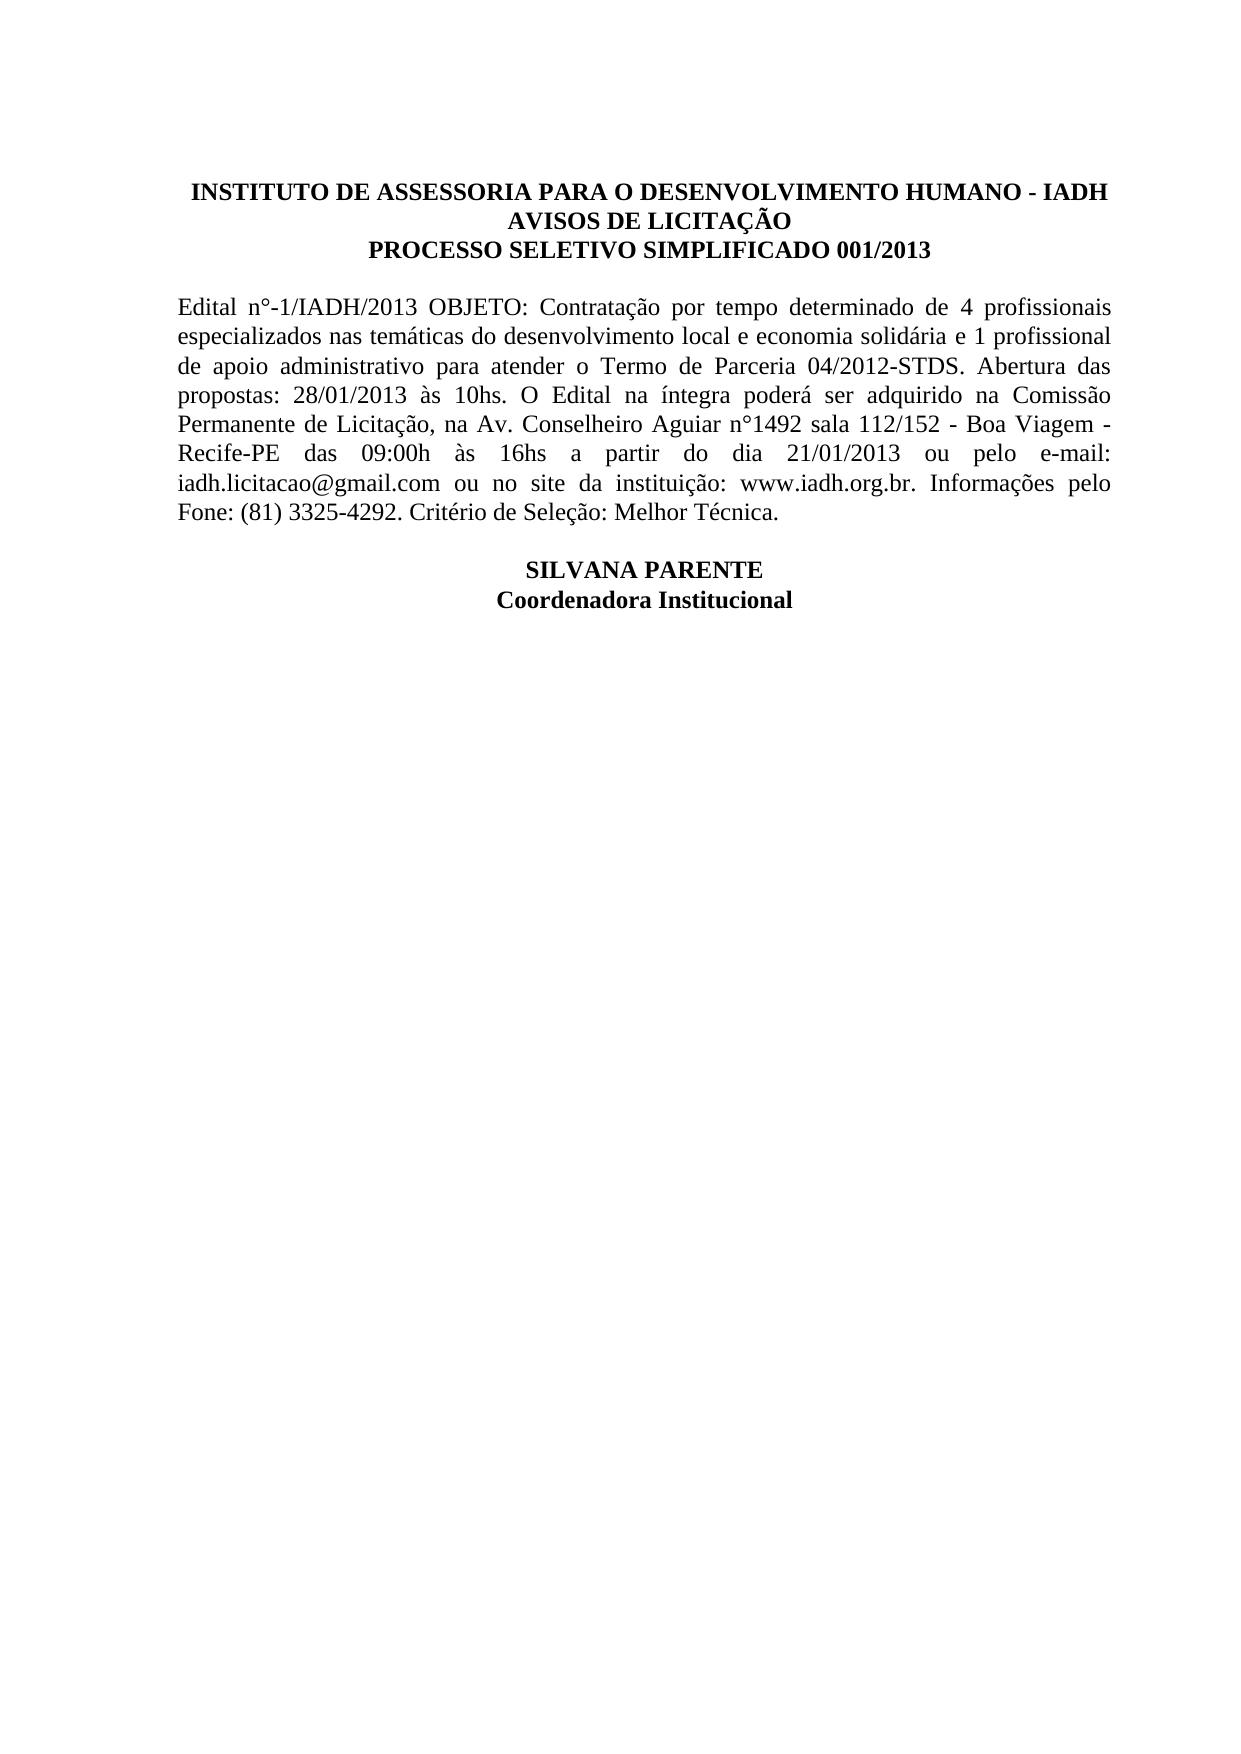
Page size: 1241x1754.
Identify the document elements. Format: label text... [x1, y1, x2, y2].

text Edital n°-1/IADH/2013 OBJETO: Contratação por tempo determinado de 4 profissionais especializados nas temáticas do desenvolvimento local e economia solidária e 1 profissional de apoio administrativo para atender o Termo de Parceria 04/2012-STDS. Abertura das propostas: 28/01/2013 às 10hs. O Edital na íntegra poderá ser adquirido na Comissão Permanente de Licitação, na Av. Conselheiro Aguiar n°1492 sala 112/152 - Boa Viagem - Recife-PE das 09:00h às 16hs a partir do dia 21/01/2013 ou pelo e-mail: iadh.licitacao@gmail.com ou no site da instituição: www.iadh.org.br. Informações pelo Fone: (81) 3325-4292. Critério de Seleção: Melhor Técnica. [177, 292, 1112, 526]
text PROCESSO SELETIVO SIMPLIFICADO 001/2013 [177, 235, 1122, 263]
text Coordenadora Institucional [177, 585, 1112, 614]
text AVISOS DE LICITAÇÃO [177, 206, 1122, 235]
text INSTITUTO DE ASSESSORIA PARA O DESENVOLVIMENTO HUMANO - IADH [177, 177, 1122, 206]
text SILVANA PARENTE [177, 556, 1112, 584]
